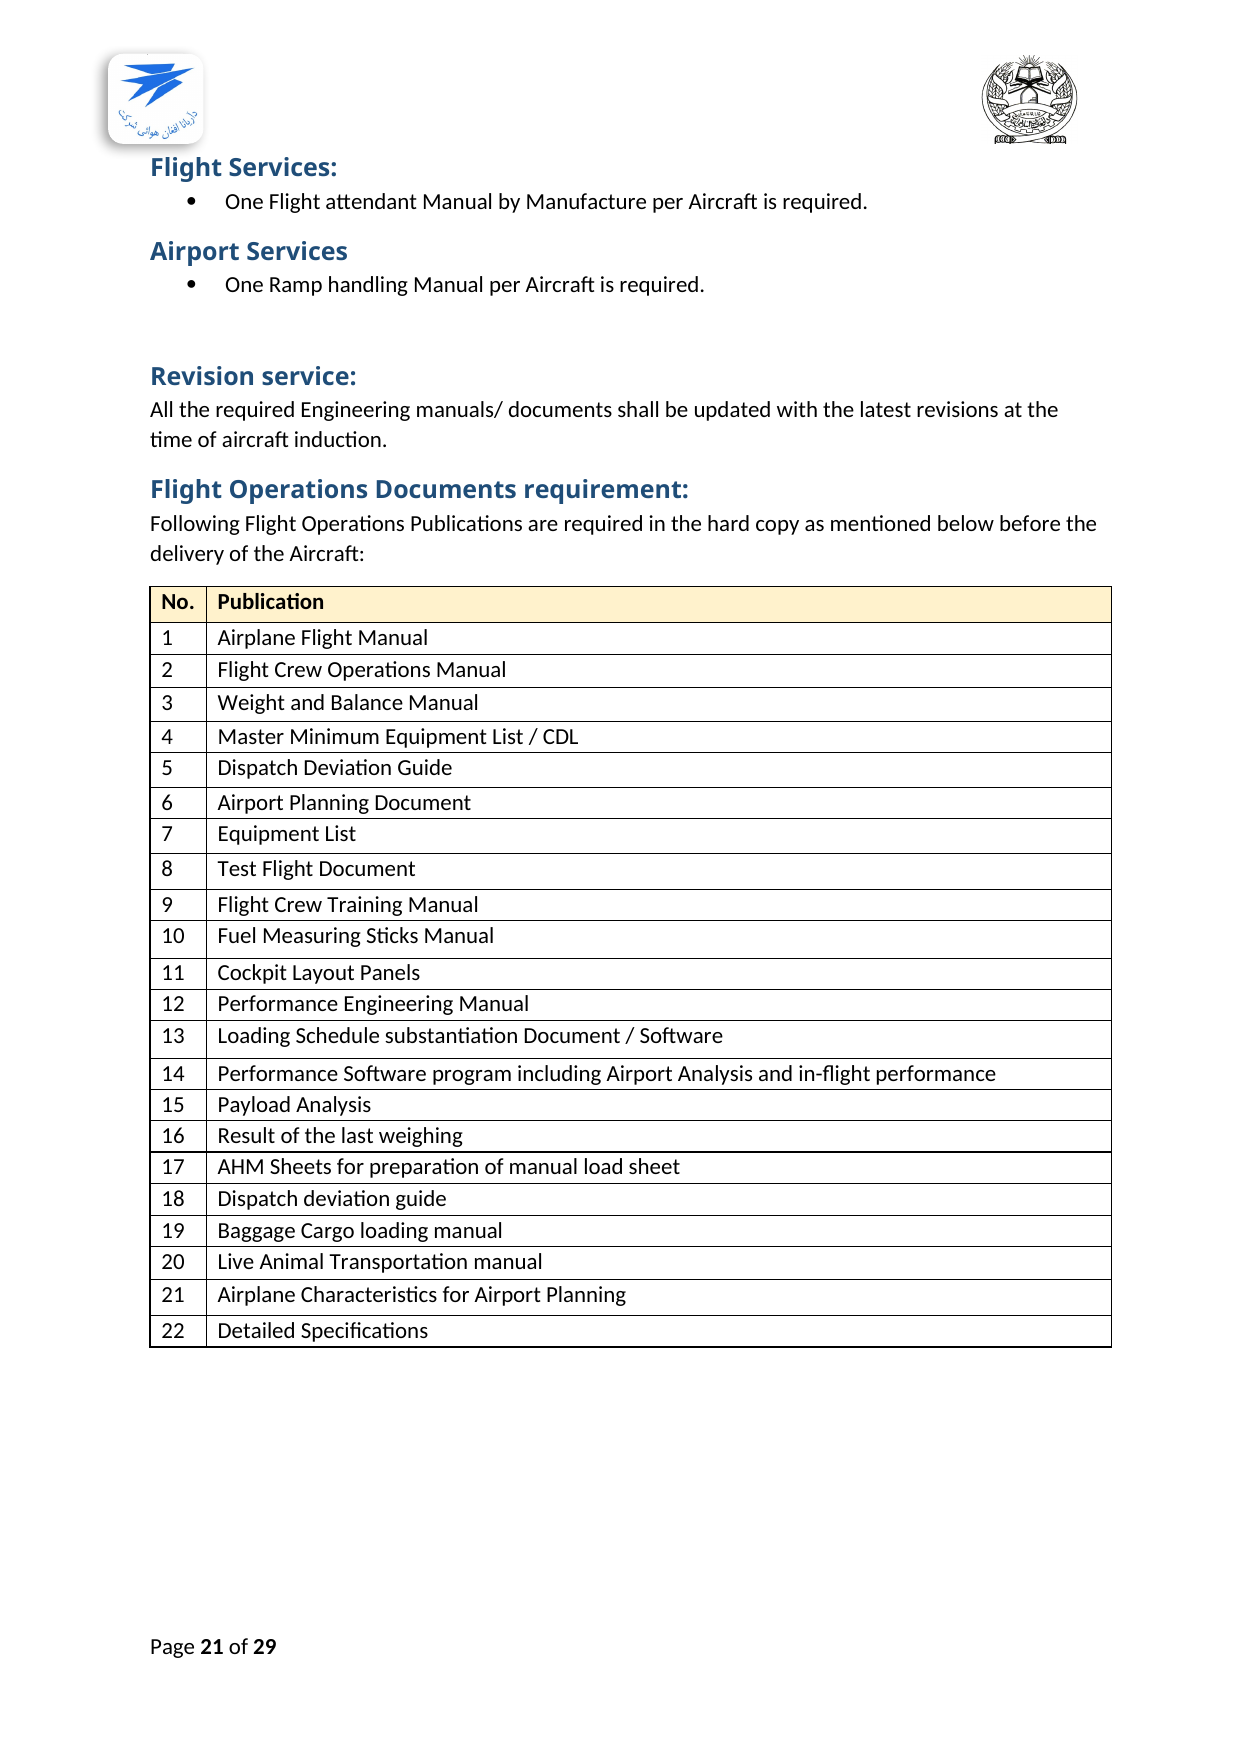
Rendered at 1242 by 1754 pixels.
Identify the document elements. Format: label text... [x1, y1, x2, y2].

table_cell 4 [151, 722, 206, 752]
table_cell Fuel Measuring Sticks Manual [207, 921, 1111, 957]
table_cell Weight and Balance Manual [207, 688, 1111, 721]
table_cell 13 [151, 1021, 206, 1058]
text All the required Engineering manuals/ documents shall be updated with the latest revisions at the time of aircraft induction. [150, 395, 1106, 453]
table_cell 6 [151, 788, 206, 818]
table_cell 5 [151, 753, 206, 787]
table_cell Loading Schedule substantiation Document / Software [207, 1021, 1111, 1058]
picture [108, 53, 204, 144]
table_cell Dispatch Deviation Guide [207, 753, 1111, 787]
list One Ramp handling Manual per Aircraft is required. [187, 270, 1106, 298]
table_cell 2 [151, 655, 206, 687]
table_cell Airplane Characteristics for Airport Planning [207, 1280, 1111, 1315]
table_cell 8 [151, 854, 206, 889]
table_cell 3 [151, 688, 206, 721]
table_cell 19 [151, 1216, 206, 1246]
table_cell Airport Planning Document [207, 788, 1111, 818]
table_cell 22 [151, 1316, 206, 1346]
table_cell 15 [151, 1090, 206, 1120]
table_cell Dispatch deviation guide [207, 1184, 1111, 1215]
table_cell 7 [151, 819, 206, 853]
table_cell 20 [151, 1247, 206, 1279]
table_cell 9 [151, 890, 206, 920]
picture [981, 55, 1078, 144]
table_cell 16 [151, 1121, 206, 1151]
table_cell 17 [151, 1153, 206, 1183]
subtitle Flight Operations Documents requirement: [150, 472, 1106, 506]
table_cell 21 [151, 1280, 206, 1315]
table_header No. [151, 587, 206, 622]
table_cell 11 [151, 959, 206, 988]
table_cell 18 [151, 1184, 206, 1215]
table_cell Equipment List [207, 819, 1111, 853]
subtitle Airport Services [150, 234, 1106, 268]
list One Flight attendant Manual by Manufacture per Aircraft is required. [187, 187, 1106, 215]
table_cell Flight Crew Operations Manual [207, 655, 1111, 687]
table_cell Master Minimum Equipment List / CDL [207, 722, 1111, 752]
subtitle Flight Services: [150, 150, 1106, 184]
table_cell Airplane Flight Manual [207, 623, 1111, 654]
table_cell Test Flight Document [207, 854, 1111, 889]
table_cell Performance Engineering Manual [207, 990, 1111, 1020]
table_cell 1 [151, 623, 206, 654]
text Following Flight Operations Publications are required in the hard copy as mentioned below before the delivery of the Aircraft: [150, 509, 1106, 567]
table_cell Payload Analysis [207, 1090, 1111, 1120]
table_cell Flight Crew Training Manual [207, 890, 1111, 920]
table_cell Result of the last weighing [207, 1121, 1111, 1151]
table_cell Cockpit Layout Panels [207, 959, 1111, 988]
table_cell Performance Software program including Airport Analysis and in-flight performance [207, 1059, 1111, 1089]
table_cell AHM Sheets for preparation of manual load sheet [207, 1153, 1111, 1183]
table_cell Baggage Cargo loading manual [207, 1216, 1111, 1246]
table_cell 12 [151, 990, 206, 1020]
table_header Publication [207, 587, 1111, 622]
table_cell 10 [151, 921, 206, 957]
table_cell Detailed Specifications [207, 1316, 1111, 1346]
table_cell 14 [151, 1059, 206, 1089]
table_cell Live Animal Transportation manual [207, 1247, 1111, 1279]
subtitle Revision service: [150, 358, 1106, 392]
